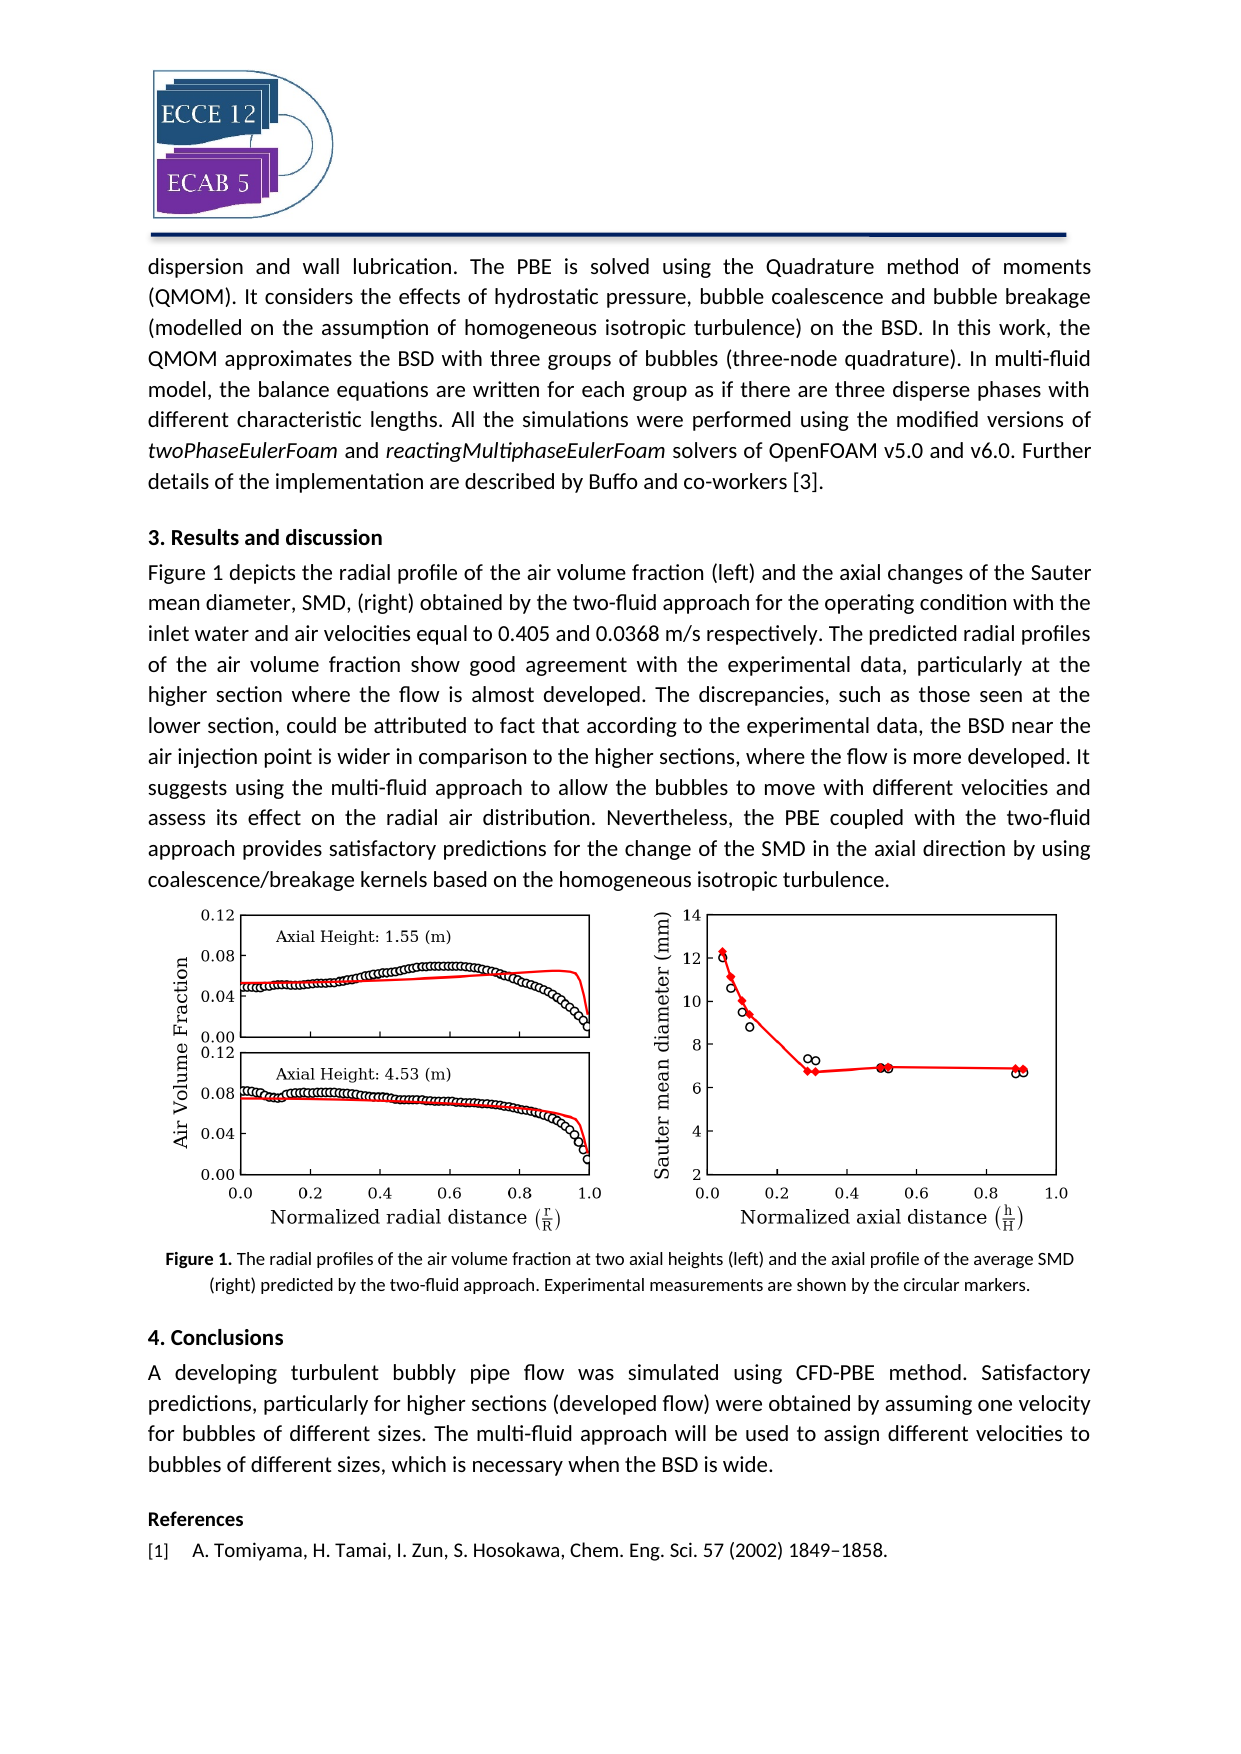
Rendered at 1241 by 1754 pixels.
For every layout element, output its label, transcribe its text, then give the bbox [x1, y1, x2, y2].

text 4. Conclusions [148, 1323, 1092, 1351]
picture [152, 69, 334, 219]
text Figure 1 depicts the radial profile of the air volume fraction (left) and the axial changes of the Sauter mean diameter, SMD, (right) obtained by the two-fluid approach for the operating condition with the inlet water and air velocities equal to 0.405 and 0.0368 m/s respectively. The predicted radial profiles of the air volume fraction show good agreement with the experimental data, particularly at the higher section where the flow is almost developed. The discrepancies, such as those seen at the lower section, could be attributed to fact that according to the experimental data, the BSD near the air injection point is wider in comparison to the higher sections, where the flow is more developed. It suggests using the multi-fluid approach to allow the bubbles to move with different velocities and assess its effect on the radial air distribution. Nevertheless, the PBE coupled with the two-fluid approach provides satisfactory predictions for the change of the SMD in the axial direction by using coalescence/breakage kernels based on the homogeneous isotropic turbulence. [148, 558, 1092, 893]
text References [148, 1506, 1092, 1531]
text A developing turbulent bubbly pipe flow was simulated using CFD-PBE method. Satisfactory predictions, particularly for higher sections (developed flow) were obtained by assuming one velocity for bubbles of different sizes. The multi-fluid approach will be used to assign different velocities to bubbles of different sizes, which is necessary when the BSD is wide. [148, 1358, 1092, 1478]
list A. Tomiyama, H. Tamai, I. Zun, S. Hosokawa, Chem. Eng. Sci. 57 (2002) 1849–1858. [148, 1538, 1092, 1563]
text Figure 1. The radial profiles of the air volume fraction at two axial heights (left) and the axial profile of the average SMD (right) predicted by the two-fluid approach. Experimental measurements are shown by the circular markers. [148, 1247, 1092, 1296]
text 3. Results and discussion [148, 523, 1092, 551]
picture [172, 908, 1068, 1233]
